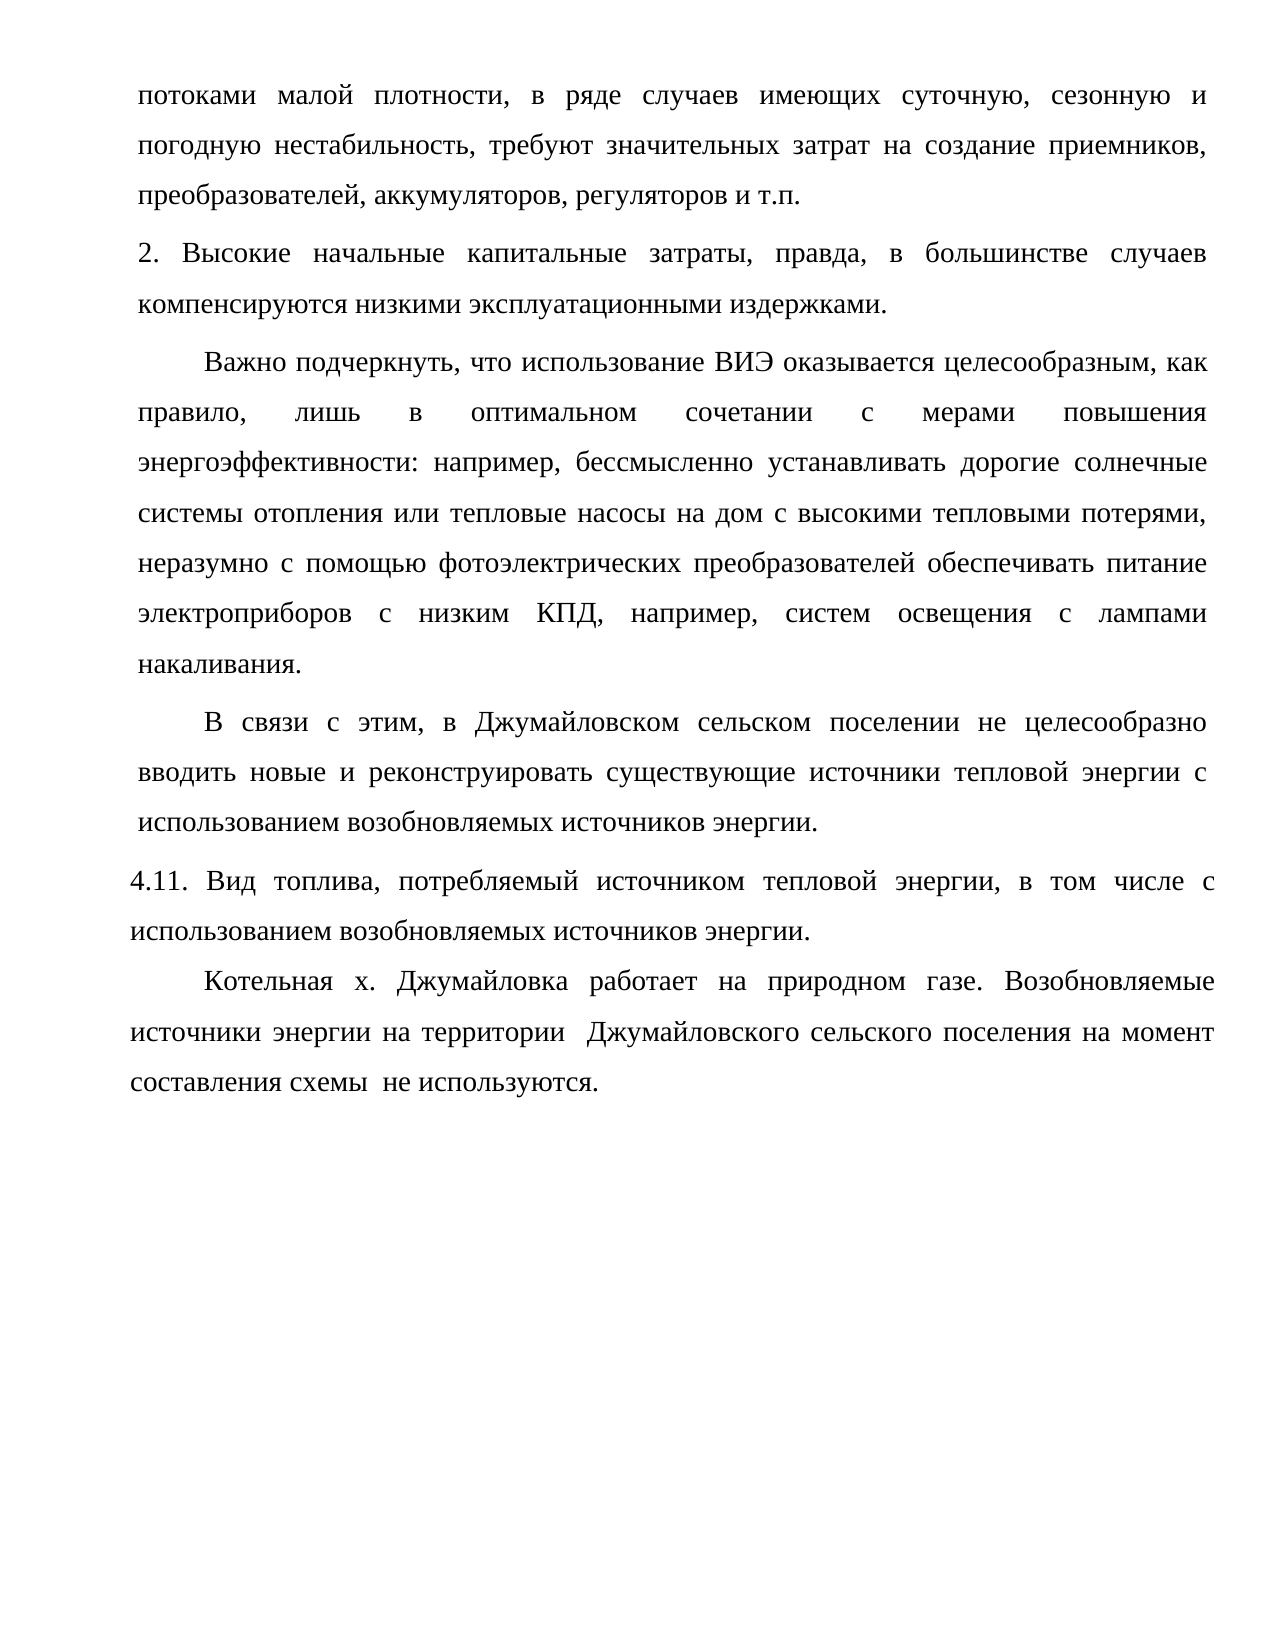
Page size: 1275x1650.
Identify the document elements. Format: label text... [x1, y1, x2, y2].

text Котельная х. Джумайловка работает на природном газе. Возобновляемые источники энергии на территории Джумайловского сельского поселения на момент составления схемы не используются. [130, 963, 1216, 1097]
text Важно подчеркнуть, что использование ВИЭ оказывается целесообразным, как правило, лишь в оптимальном сочетании с мерами повышения энергоэффективности: например, бессмысленно устанавливать дорогие солнечные системы отопления или тепловые насосы на дом с высокими тепловыми потерями, неразумно с помощью фотоэлектрических преобразователей обеспечивать питание электроприборов с низким КПД, например, систем освещения с лампами накаливания. [138, 344, 1208, 679]
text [138, 77, 1208, 211]
text В связи с этим, в Джумайловском сельском поселении не целесообразно вводить новые и реконструировать существующие источники тепловой энергии с использованием возобновляемых источников энергии. [138, 704, 1208, 838]
text 4.11. Вид топлива, потребляемый источником тепловой энергии, в том числе с использованием возобновляемых источников энергии. [130, 863, 1216, 947]
text 2. Высокие начальные капитальные затраты, правда, в большинстве случаев компенсируются низкими эксплуатационными издержками. [138, 236, 1208, 319]
